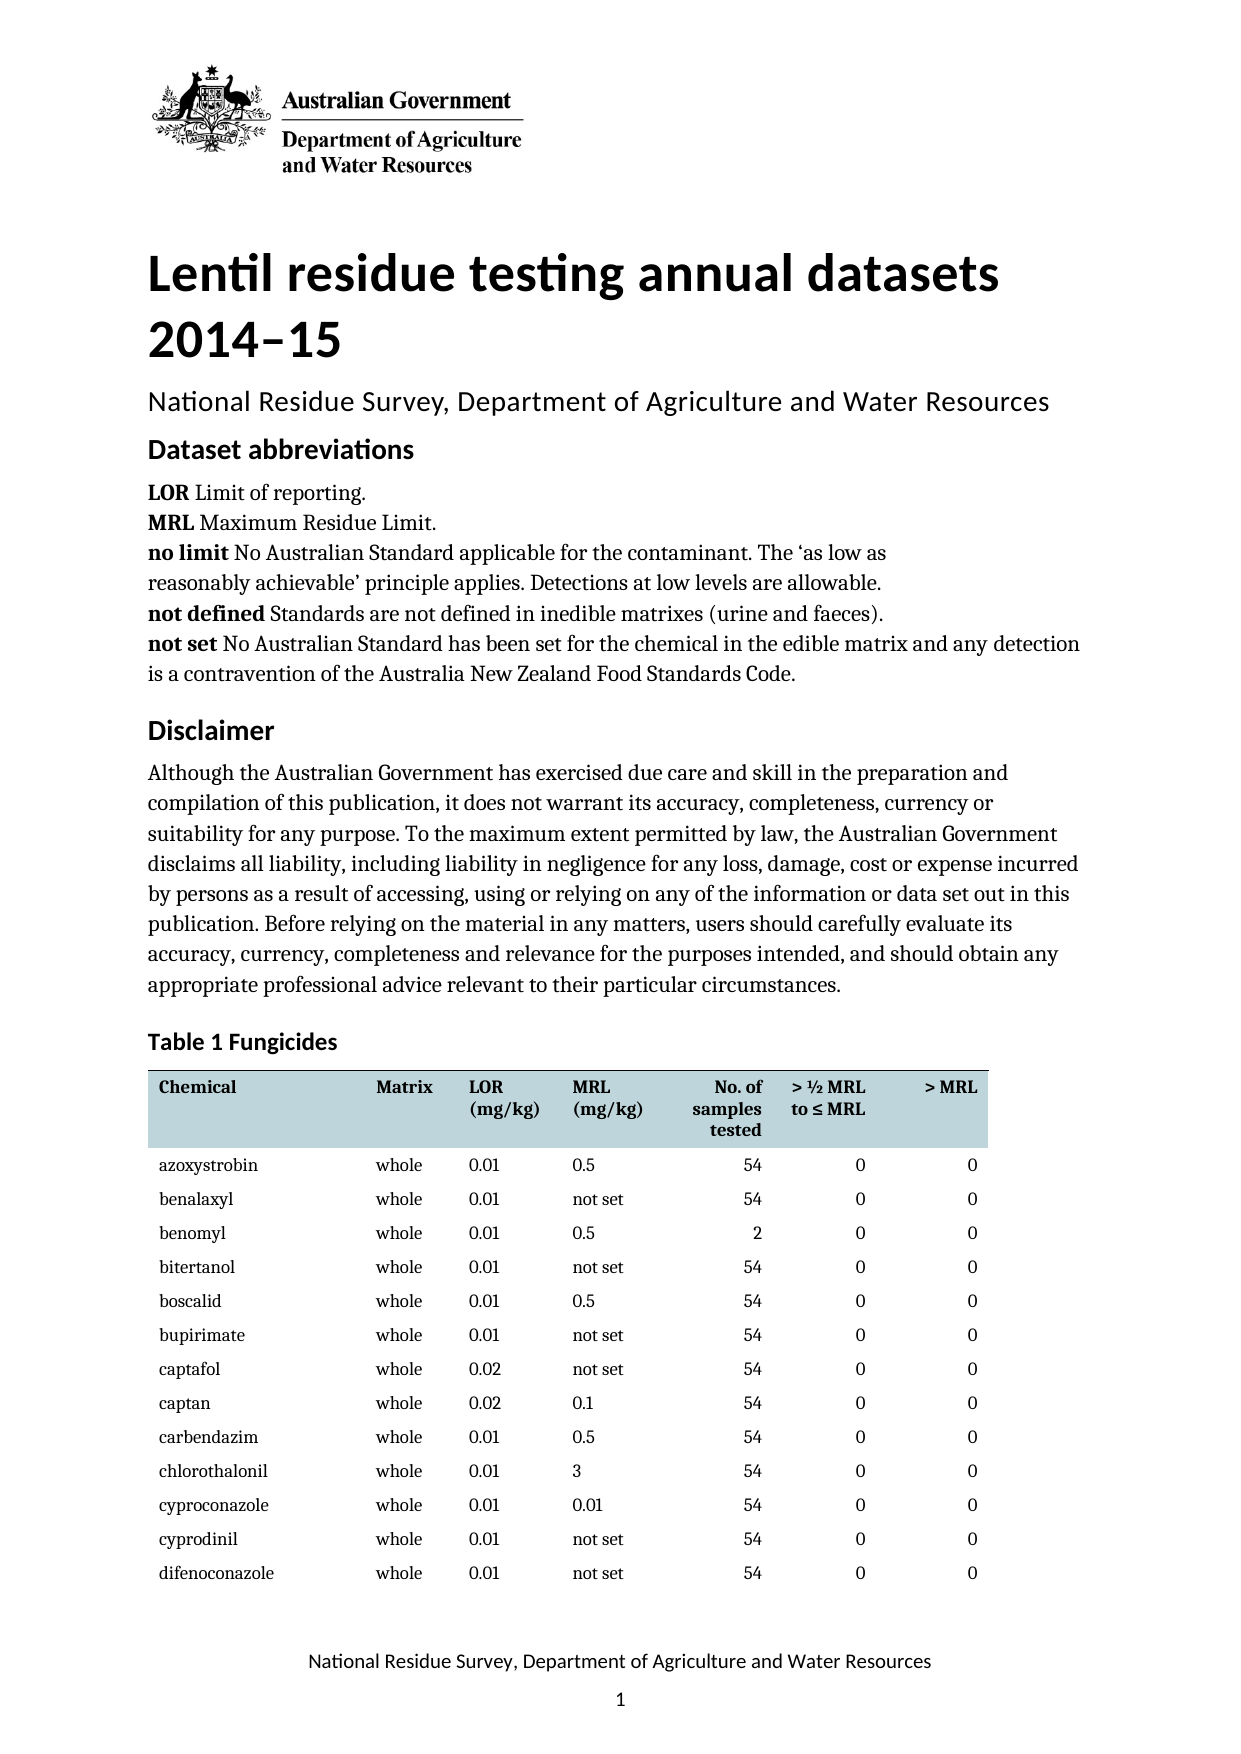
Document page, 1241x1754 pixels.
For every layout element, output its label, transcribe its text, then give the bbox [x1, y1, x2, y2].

table_cell not set [561, 1182, 679, 1216]
table_cell 0.01 [458, 1489, 561, 1522]
table_cell 0 [876, 1523, 988, 1557]
table_header > MRL [876, 1071, 988, 1148]
table_cell 0 [876, 1318, 988, 1352]
table_cell 54 [679, 1454, 773, 1488]
table_cell 0.01 [458, 1454, 561, 1488]
table_cell 0 [773, 1284, 876, 1318]
table_header No. of samples tested [679, 1071, 773, 1148]
table_cell difenoconazole [148, 1557, 365, 1591]
table_cell 0 [876, 1216, 988, 1250]
table_header Matrix [365, 1071, 458, 1148]
table_cell 0 [773, 1250, 876, 1284]
table_cell 0 [773, 1454, 876, 1488]
text MRL Maximum Residue Limit. [148, 510, 1092, 536]
table_cell 0.01 [561, 1489, 679, 1522]
text LOR Limit of reporting. [148, 479, 1092, 506]
table_cell 0 [773, 1523, 876, 1557]
table_cell 0 [773, 1386, 876, 1420]
table_cell bitertanol [148, 1250, 365, 1284]
table_cell whole [365, 1523, 458, 1557]
table_cell not set [561, 1318, 679, 1352]
table_cell 0 [876, 1352, 988, 1386]
table_cell whole [365, 1454, 458, 1488]
table_cell 0.01 [458, 1182, 561, 1216]
table_cell benomyl [148, 1216, 365, 1250]
table_cell 54 [679, 1284, 773, 1318]
table_cell 0.01 [458, 1318, 561, 1352]
table_header LOR (mg/kg) [458, 1071, 561, 1148]
table_cell 54 [679, 1386, 773, 1420]
table_cell whole [365, 1182, 458, 1216]
table_cell 54 [679, 1557, 773, 1591]
table_cell 54 [679, 1182, 773, 1216]
table_cell 0.01 [458, 1420, 561, 1454]
table_cell 54 [679, 1318, 773, 1352]
table_cell 0 [773, 1216, 876, 1250]
table_cell 0 [773, 1148, 876, 1182]
subtitle Lentil residue testing annual datasets 2014–15 [148, 238, 1092, 371]
table_cell 3 [561, 1454, 679, 1488]
table_cell 0.02 [458, 1352, 561, 1386]
table_cell 54 [679, 1250, 773, 1284]
table_cell 0.1 [561, 1386, 679, 1420]
table_cell 0.01 [458, 1148, 561, 1182]
subtitle Dataset abbreviations [148, 431, 1092, 467]
table_cell whole [365, 1386, 458, 1420]
table_cell 0 [773, 1182, 876, 1216]
table_cell 54 [679, 1148, 773, 1182]
text not set No Australian Standard has been set for the chemical in the edible matrix and any detection is a contravention of the Australia New Zealand Food Standards Code. [148, 631, 1092, 687]
table_cell not set [561, 1523, 679, 1557]
table_cell whole [365, 1216, 458, 1250]
table_cell 0 [773, 1352, 876, 1386]
text no limit No Australian Standard applicable for the contaminant. The ‘as low as reasonably achievable’ principle applies. Detections at low levels are allowable. [148, 540, 1092, 596]
table_header MRL (mg/kg) [561, 1071, 679, 1148]
table_cell whole [365, 1318, 458, 1352]
table_cell 0.5 [561, 1216, 679, 1250]
table_cell 54 [679, 1523, 773, 1557]
table_cell whole [365, 1148, 458, 1182]
table_cell 0.01 [458, 1250, 561, 1284]
table_cell carbendazim [148, 1420, 365, 1454]
table_cell not set [561, 1250, 679, 1284]
table_cell 0.5 [561, 1420, 679, 1454]
table_cell not set [561, 1352, 679, 1386]
table_cell whole [365, 1420, 458, 1454]
table_cell 0 [876, 1250, 988, 1284]
table_cell cyprodinil [148, 1523, 365, 1557]
table_cell benalaxyl [148, 1182, 365, 1216]
table_cell whole [365, 1250, 458, 1284]
table_cell 0.5 [561, 1148, 679, 1182]
table_cell 0 [773, 1420, 876, 1454]
table_cell 0.5 [561, 1284, 679, 1318]
table_cell 0.02 [458, 1386, 561, 1420]
table_cell 0 [876, 1284, 988, 1318]
table_cell captafol [148, 1352, 365, 1386]
table_cell 2 [679, 1216, 773, 1250]
table_cell boscalid [148, 1284, 365, 1318]
table_cell 0 [876, 1489, 988, 1522]
table_cell 0.01 [458, 1557, 561, 1591]
table_cell 54 [679, 1489, 773, 1522]
table_cell whole [365, 1284, 458, 1318]
table_cell 0.01 [458, 1523, 561, 1557]
table_cell whole [365, 1352, 458, 1386]
table_cell 0 [876, 1148, 988, 1182]
table_cell 0.01 [458, 1216, 561, 1250]
subtitle National Residue Survey, Department of Agriculture and Water Resources [148, 383, 1092, 419]
table_cell 0 [773, 1557, 876, 1591]
table_cell 0 [876, 1420, 988, 1454]
table_cell whole [365, 1557, 458, 1591]
subtitle Disclaimer [148, 712, 1092, 747]
picture [147, 59, 528, 181]
table_cell captan [148, 1386, 365, 1420]
table_cell chlorothalonil [148, 1454, 365, 1488]
table_cell 0 [876, 1454, 988, 1488]
table_cell bupirimate [148, 1318, 365, 1352]
table_cell whole [365, 1489, 458, 1522]
table_header > ½ MRL to ≤ MRL [773, 1071, 876, 1148]
table_cell 0.01 [458, 1284, 561, 1318]
table_cell azoxystrobin [148, 1148, 365, 1182]
table_cell 0 [773, 1489, 876, 1522]
text Although the Australian Government has exercised due care and skill in the preparation and compilation of this publication, it does not warrant its accuracy, completeness, currency or suitability for any purpose. To the maximum extent permitted by law, the Australian Government disclaims all liability, including liability in negligence for any loss, damage, cost or expense incurred by persons as a result of accessing, using or relying on any of the information or data set out in this publication. Before relying on the material in any matters, users should carefully evaluate its accuracy, currency, completeness and relevance for the purposes intended, and should obtain any appropriate professional advice relevant to their particular circumstances. [148, 760, 1092, 998]
text not defined Standards are not defined in inedible matrixes (urine and faeces). [148, 600, 1092, 627]
table_cell not set [561, 1557, 679, 1591]
table_cell 0 [876, 1386, 988, 1420]
table_cell 54 [679, 1352, 773, 1386]
table_cell cyproconazole [148, 1489, 365, 1522]
table_cell 54 [679, 1420, 773, 1454]
table_cell 0 [876, 1557, 988, 1591]
table_cell 0 [876, 1182, 988, 1216]
table_header Chemical [148, 1071, 365, 1148]
table_cell 0 [773, 1318, 876, 1352]
